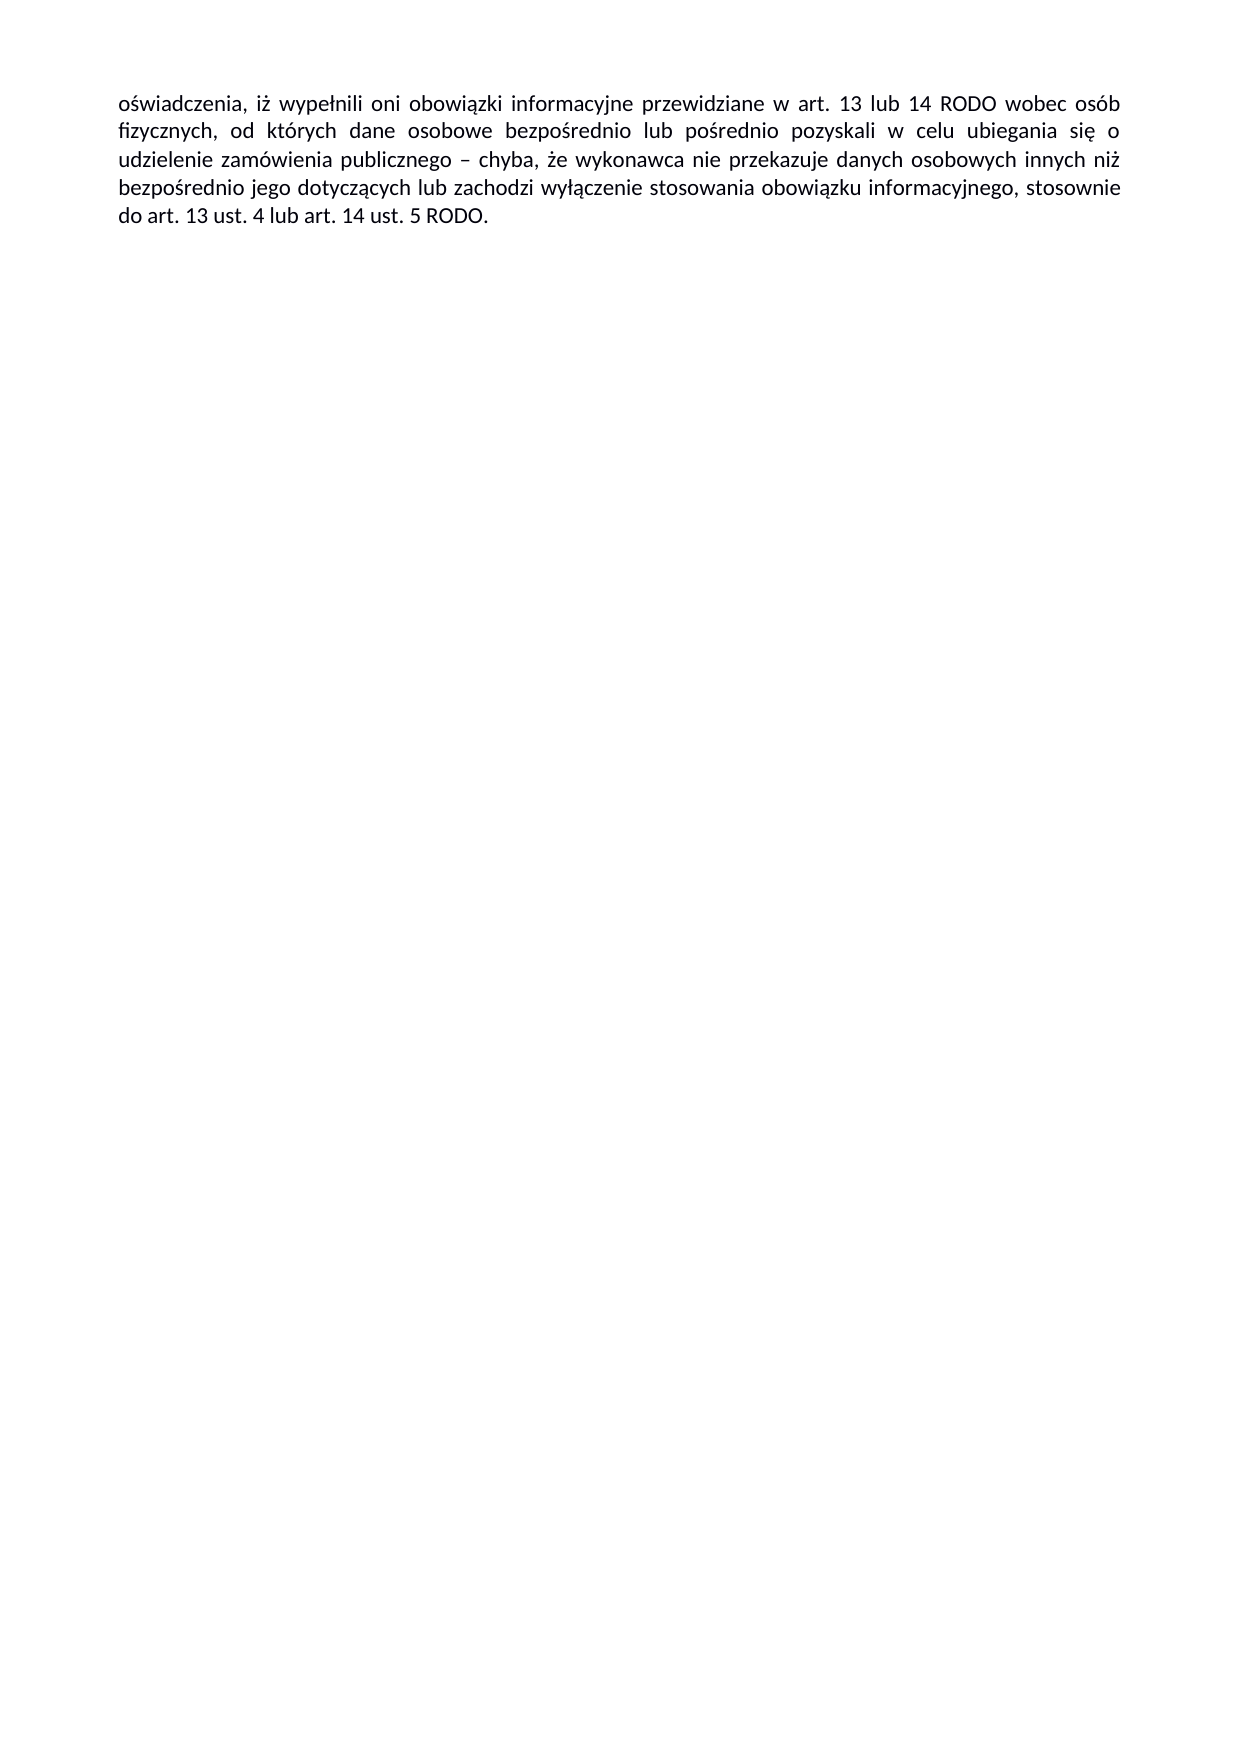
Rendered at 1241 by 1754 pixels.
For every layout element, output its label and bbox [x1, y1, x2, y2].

text [118, 89, 1122, 229]
